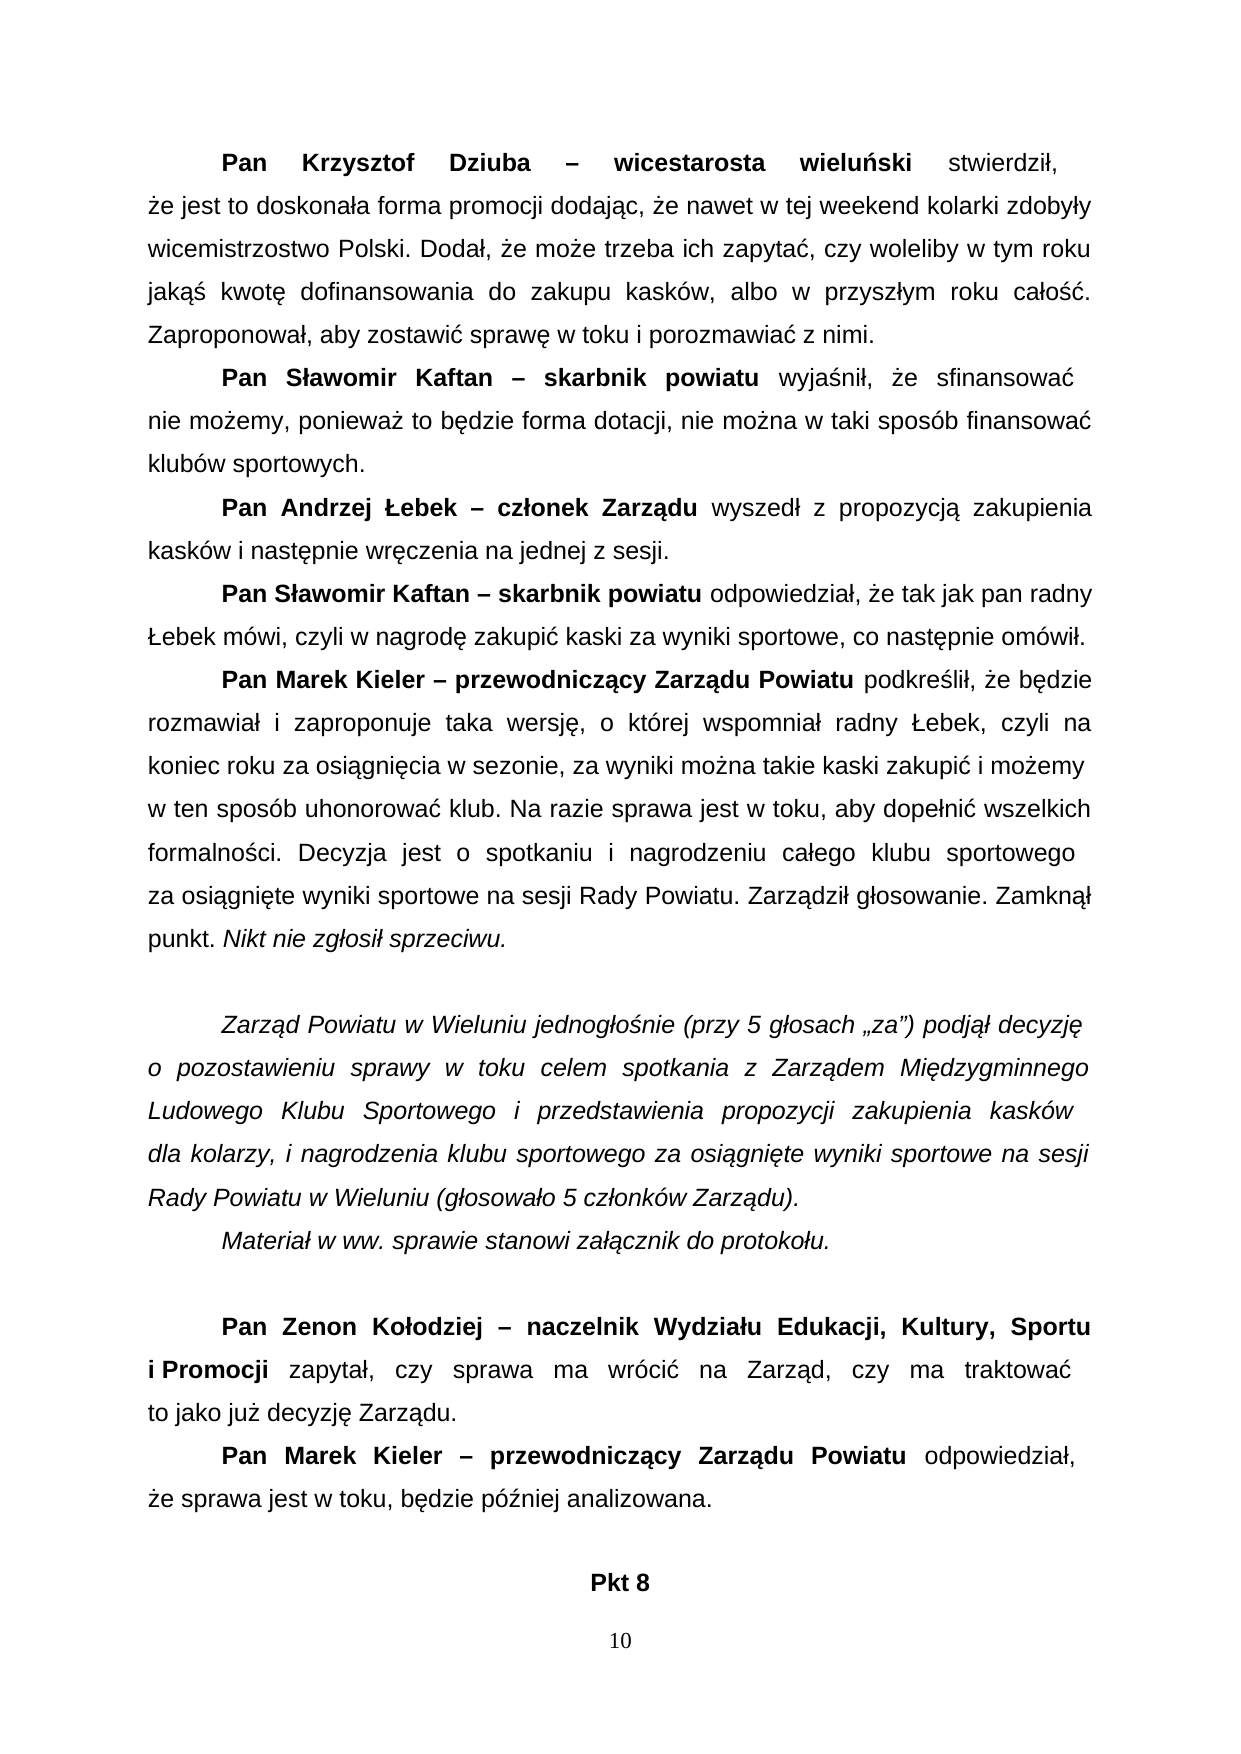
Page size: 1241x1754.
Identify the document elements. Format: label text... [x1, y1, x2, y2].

text Pan Sławomir Kaftan – skarbnik powiatu wyjaśnił, że sfinansować nie możemy, ponieważ to będzie forma dotacji, nie można w taki sposób finansować klubów sportowych. [148, 363, 1093, 478]
text Pkt 8 [148, 1568, 1093, 1597]
text Materiał w ww. sprawie stanowi załącznik do protokołu. [148, 1226, 1093, 1254]
text Pan Marek Kieler – przewodniczący Zarządu Powiatu podkreślił, że będzie rozmawiał i zaproponuje taka wersję, o której wspomniał radny Łebek, czyli na koniec roku za osiągnięcia w sezonie, za wyniki można takie kaski zakupić i możemy w ten sposób uhonorować klub. Na razie sprawa jest w toku, aby dopełnić wszelkich formalności. Decyzja jest o spotkaniu i nagrodzeniu całego klubu sportowego za osiągnięte wyniki sportowe na sesji Rady Powiatu. Zarządził głosowanie. Zamknął punkt. Nikt nie zgłosił sprzeciwu. [148, 665, 1093, 953]
text Pan Zenon Kołodziej – naczelnik Wydziału Edukacji, Kultury, Sportu i Promocji zapytał, czy sprawa ma wrócić na Zarząd, czy ma traktować to jako już decyzję Zarządu. [148, 1312, 1093, 1427]
text Pan Andrzej Łebek – członek Zarządu wyszedł z propozycją zakupienia kasków i następnie wręczenia na jednej z sesji. [148, 493, 1093, 564]
text Pan Krzysztof Dziuba – wicestarosta wieluński stwierdził, że jest to doskonała forma promocji dodając, że nawet w tej weekend kolarki zdobyły wicemistrzostwo Polski. Dodał, że może trzeba ich zapytać, czy woleliby w tym roku jakąś kwotę dofinansowania do zakupu kasków, albo w przyszłym roku całość. Zaproponował, aby zostawić sprawę w toku i porozmawiać z nimi. [148, 148, 1093, 349]
text Pan Sławomir Kaftan – skarbnik powiatu odpowiedział, że tak jak pan radny Łebek mówi, czyli w nagrodę zakupić kaski za wyniki sportowe, co następnie omówił. [148, 579, 1093, 651]
text Pan Marek Kieler – przewodniczący Zarządu Powiatu odpowiedział, że sprawa jest w toku, będzie później analizowana. [148, 1441, 1093, 1513]
text Zarząd Powiatu w Wieluniu jednogłośnie (przy 5 głosach „za”) podjął decyzję o pozostawieniu sprawy w toku celem spotkania z Zarządem Międzygminnego Ludowego Klubu Sportowego i przedstawienia propozycji zakupienia kasków dla kolarzy, i nagrodzenia klubu sportowego za osiągnięte wyniki sportowe na sesji Rady Powiatu w Wieluniu (głosowało 5 członków Zarządu). [148, 1010, 1093, 1211]
